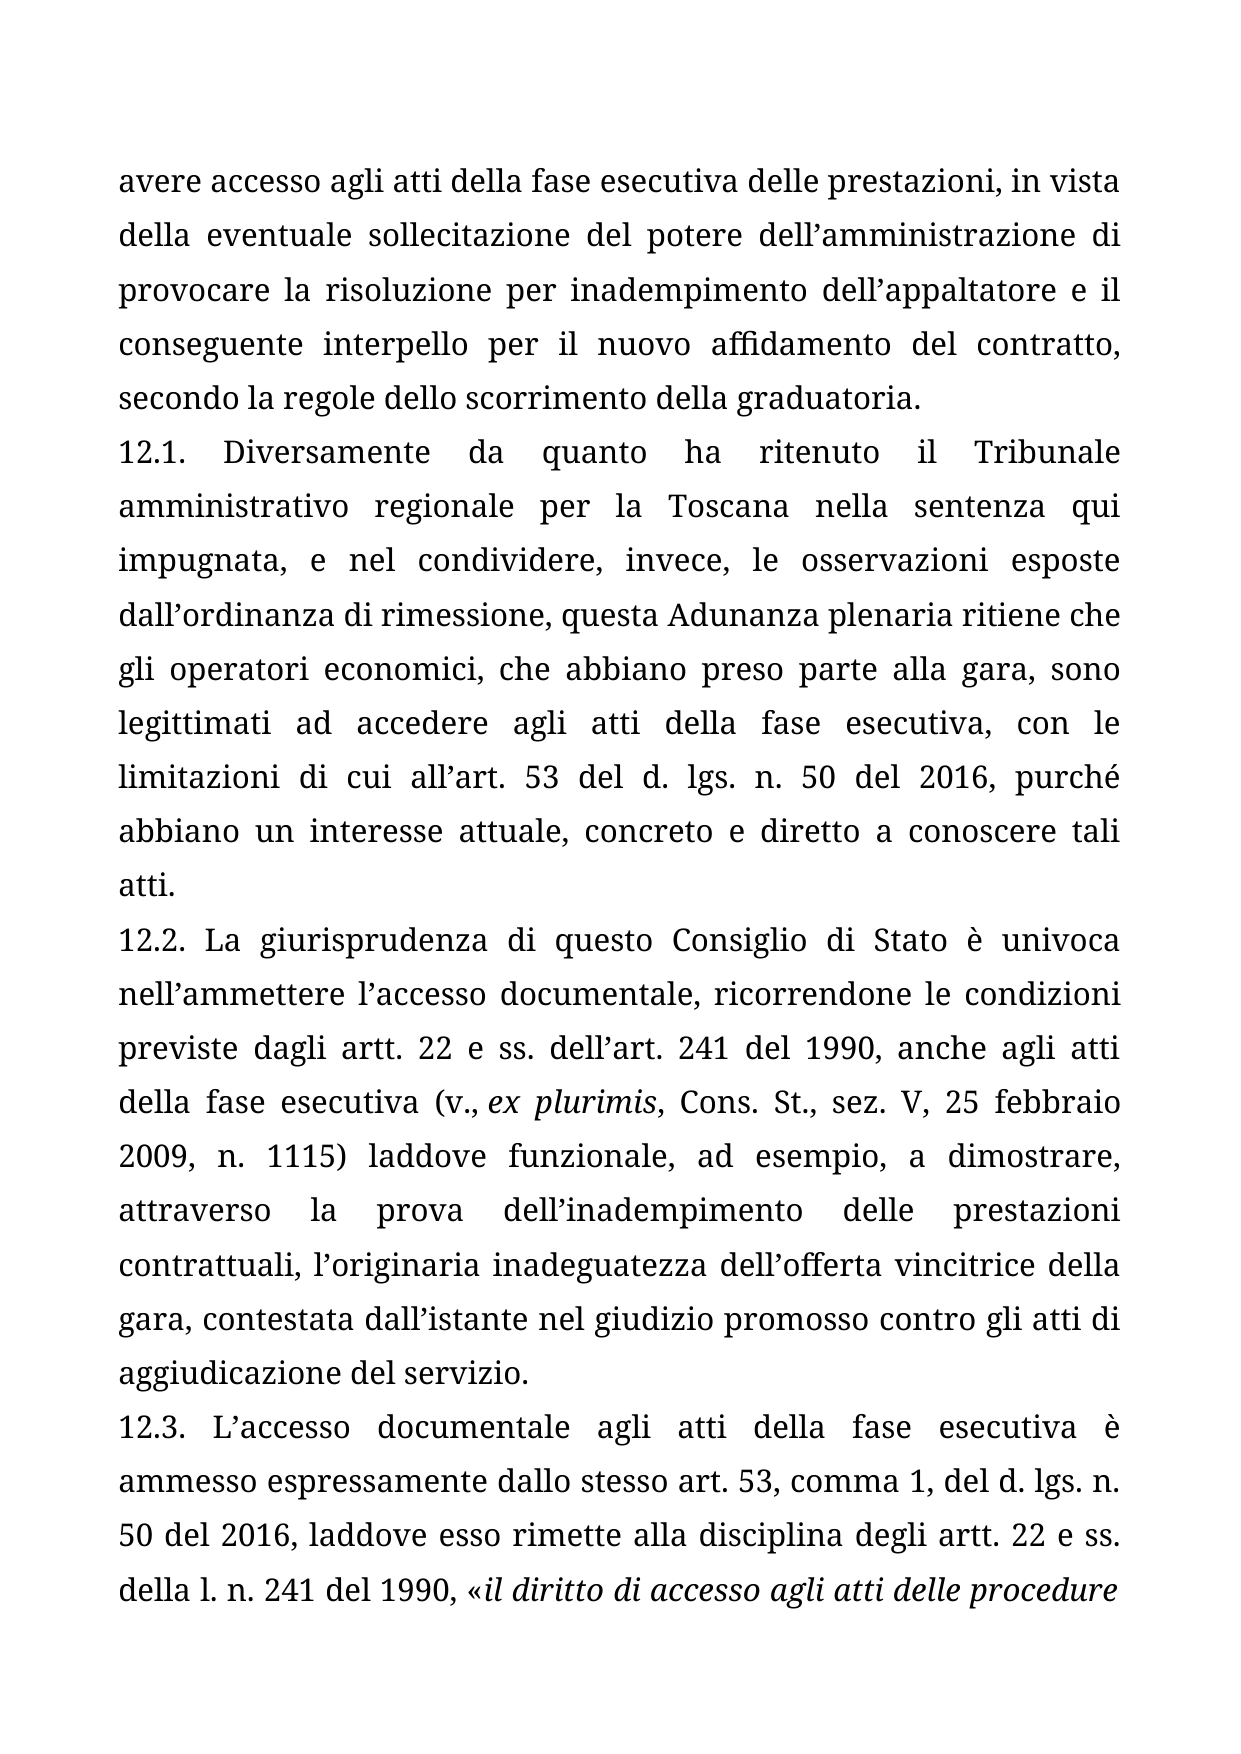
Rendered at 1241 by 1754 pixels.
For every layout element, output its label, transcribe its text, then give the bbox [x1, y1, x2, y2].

text 12.1. Diversamente da quanto ha ritenuto il Tribunale amministrativo regionale per la Toscana nella sentenza qui impugnata, e nel condividere, invece, le osservazioni esposte dall’ordinanza di rimessione, questa Adunanza plenaria ritiene che gli operatori economici, che abbiano preso parte alla gara, sono legittimati ad accedere agli atti della fase esecutiva, con le limitazioni di cui all’art. 53 del d. lgs. n. 50 del 2016, purché abbiano un interesse attuale, concreto e diretto a conoscere tali atti. [118, 418, 1122, 906]
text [118, 1393, 1122, 1610]
text 12.2. La giurisprudenza di questo Consiglio di Stato è univoca nell’ammettere l’accesso documentale, ricorrendone le condizioni previste dagli artt. 22 e ss. dell’art. 241 del 1990, anche agli atti della fase esecutiva (v., ex plurimis, Cons. St., sez. V, 25 febbraio 2009, n. 1115) laddove funzionale, ad esempio, a dimostrare, attraverso la prova dell’inadempimento delle prestazioni contrattuali, l’originaria inadeguatezza dell’offerta vincitrice della gara, contestata dall’istante nel giudizio promosso contro gli atti di aggiudicazione del servizio. [118, 906, 1122, 1393]
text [118, 148, 1122, 418]
